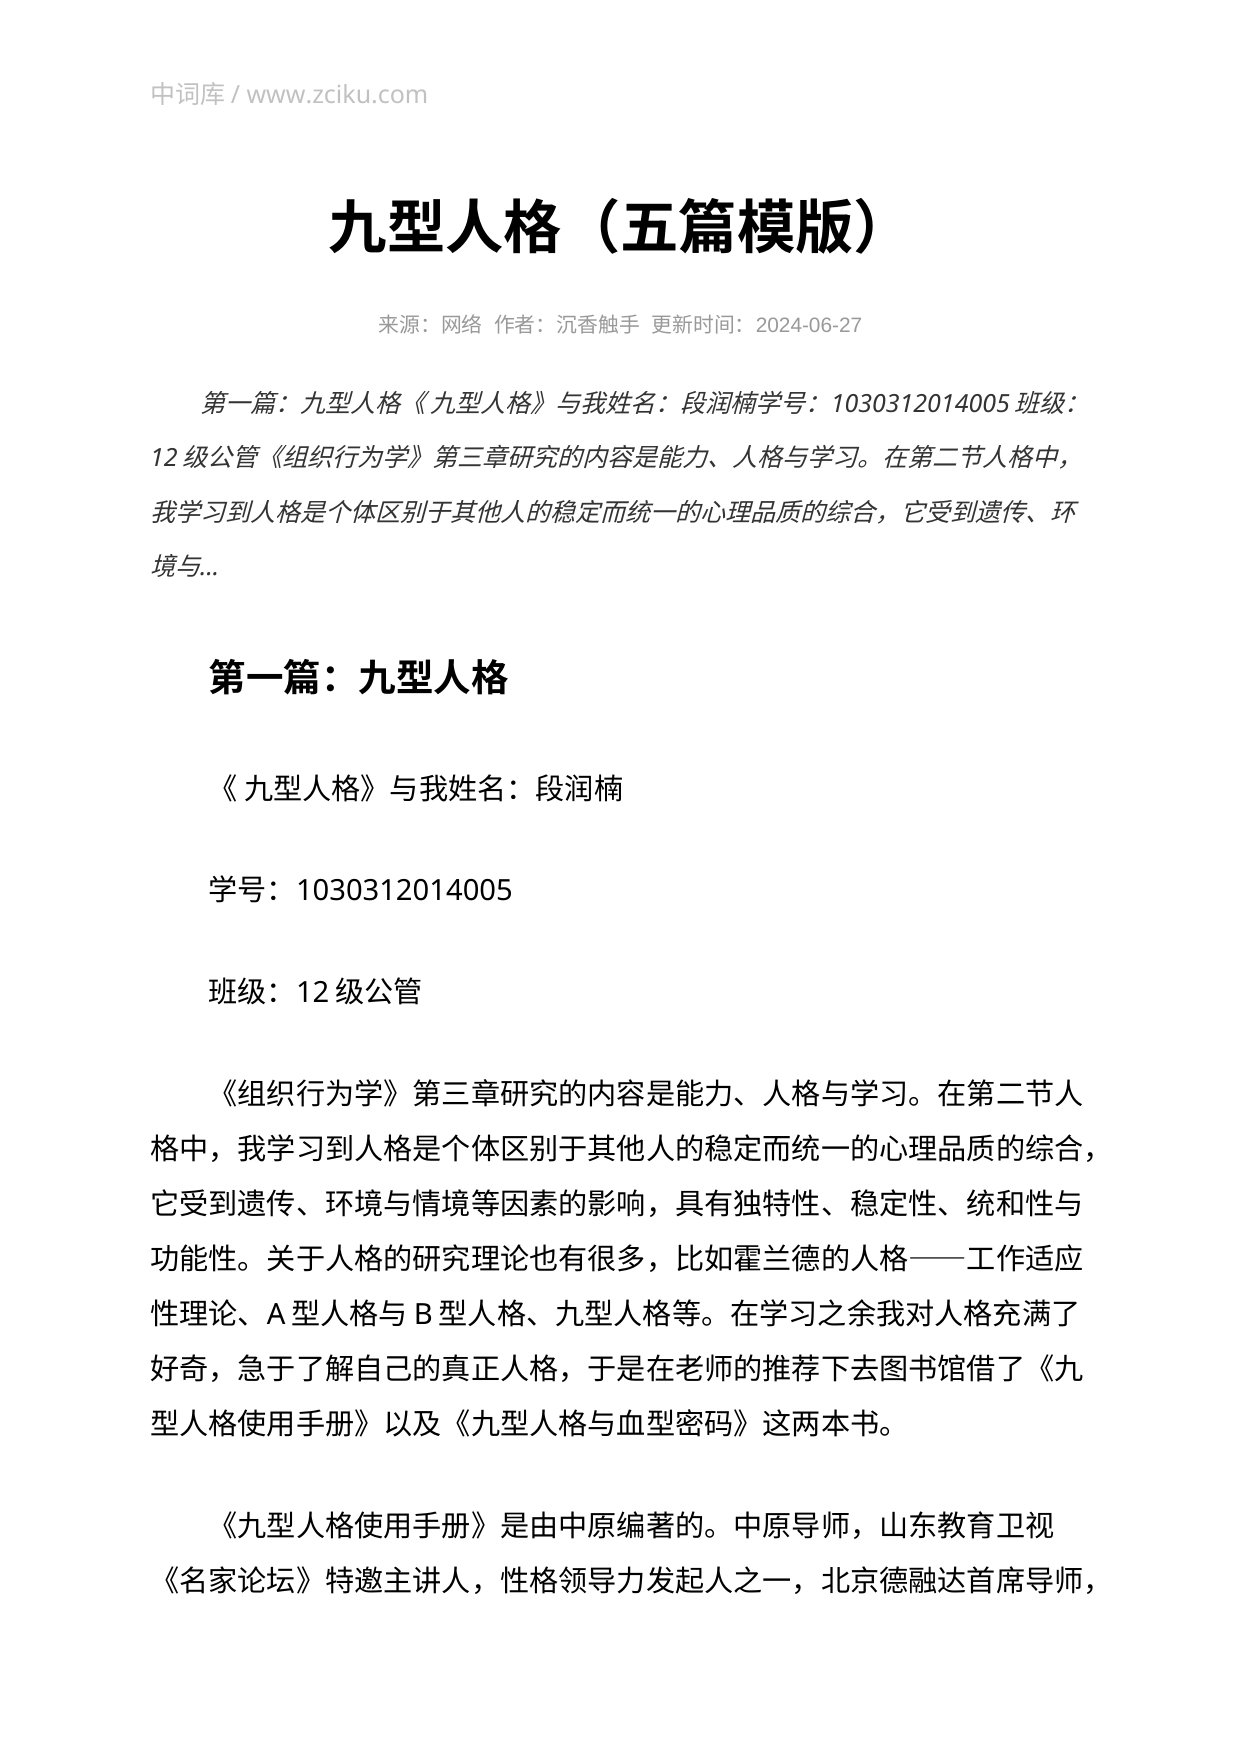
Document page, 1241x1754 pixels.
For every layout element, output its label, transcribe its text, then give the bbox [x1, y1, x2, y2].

text 第一篇：九型人格 [150, 648, 1090, 702]
text 第一篇：九型人格《 九型人格》与我姓名：段润楠学号：1030312014005班级：12级公管《组织行为学》第三章研究的内容是能力、人格与学习。在第二节人格中，我学习到人格是个体区别于其他人的稳定而统一的心理品质的综合，它受到遗传、环境与... [150, 383, 1090, 583]
text 《组织行为学》第三章研究的内容是能力、人格与学习。在第二节人格中，我学习到人格是个体区别于其他人的稳定而统一的心理品质的综合，它受到遗传、环境与情境等因素的影响，具有独特性、稳定性、统和性与功能性。关于人格的研究理论也有很多，比如霍兰德的人格——工作适应性理论、A型人格与B型人格、九型人格等。在学习之余我对人格充满了好奇，急于了解自己的真正人格，于是在老师的推荐下去图书馆借了《九型人格使用手册》以及《九型人格与血型密码》这两本书。 [150, 1071, 1090, 1443]
text 学号：1030312014005 [150, 867, 1090, 909]
text 《 九型人格》与我姓名：段润楠 [150, 765, 1090, 807]
text 来源：网络 作者：沉香触手 更新时间：2024-06-27 [150, 313, 1090, 337]
subtitle 九型人格（五篇模版） [150, 181, 1090, 266]
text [150, 1502, 1090, 1599]
text 班级：12级公管 [150, 969, 1090, 1011]
